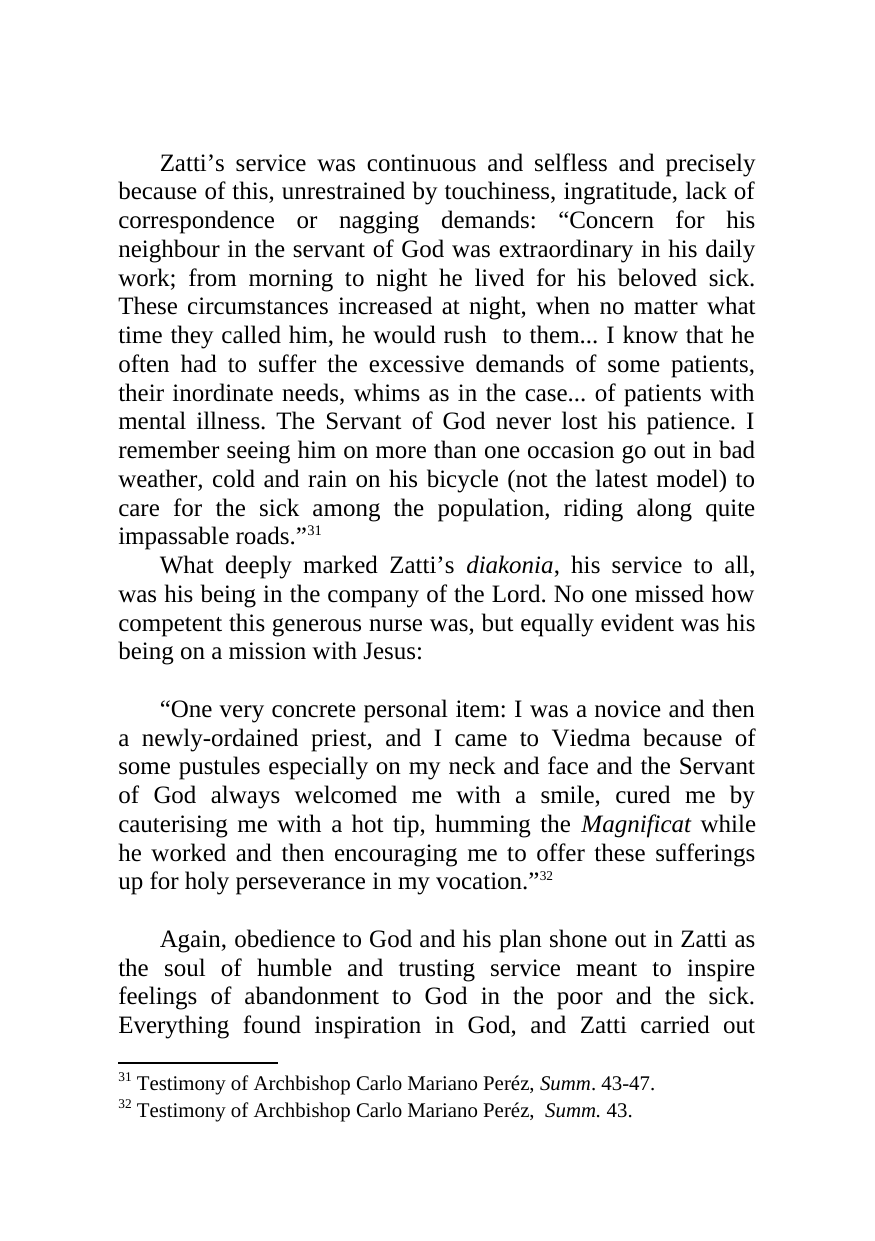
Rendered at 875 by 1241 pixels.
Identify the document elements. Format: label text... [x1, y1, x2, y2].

text What deeply marked Zatti’s diakonia, his service to all, was his being in the company of the Lord. No one missed how competent this generous nurse was, but equally evident was his being on a mission with Jesus: [118, 550, 756, 665]
text “One very concrete personal item: I was a novice and then a newly-ordained priest, and I came to Viedma because of some pustules especially on my neck and face and the Servant of God always welcomed me with a smile, cured me by cauterising me with a hot tip, humming the Magnificat while he worked and then encouraging me to offer these sufferings up for holy perseverance in my vocation.” [118, 694, 756, 895]
text Zatti’s service was continuous and selfless and precisely because of this, unrestrained by touchiness, ingratitude, lack of correspondence or nagging demands: “Concern for his neighbour in the servant of God was extraordinary in his daily work; from morning to night he lived for his beloved sick. These circumstances increased at night, when no matter what time they called him, he would rush to them... I know that he often had to suffer the excessive demands of some patients, their inordinate needs, whims as in the case... of patients with mental illness. The Servant of God never lost his patience. I remember seeing him on more than one occasion go out in bad weather, cold and rain on his bicycle (not the latest model) to care for the sick among the population, riding along quite impassable roads.” [118, 148, 756, 550]
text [118, 924, 756, 1039]
